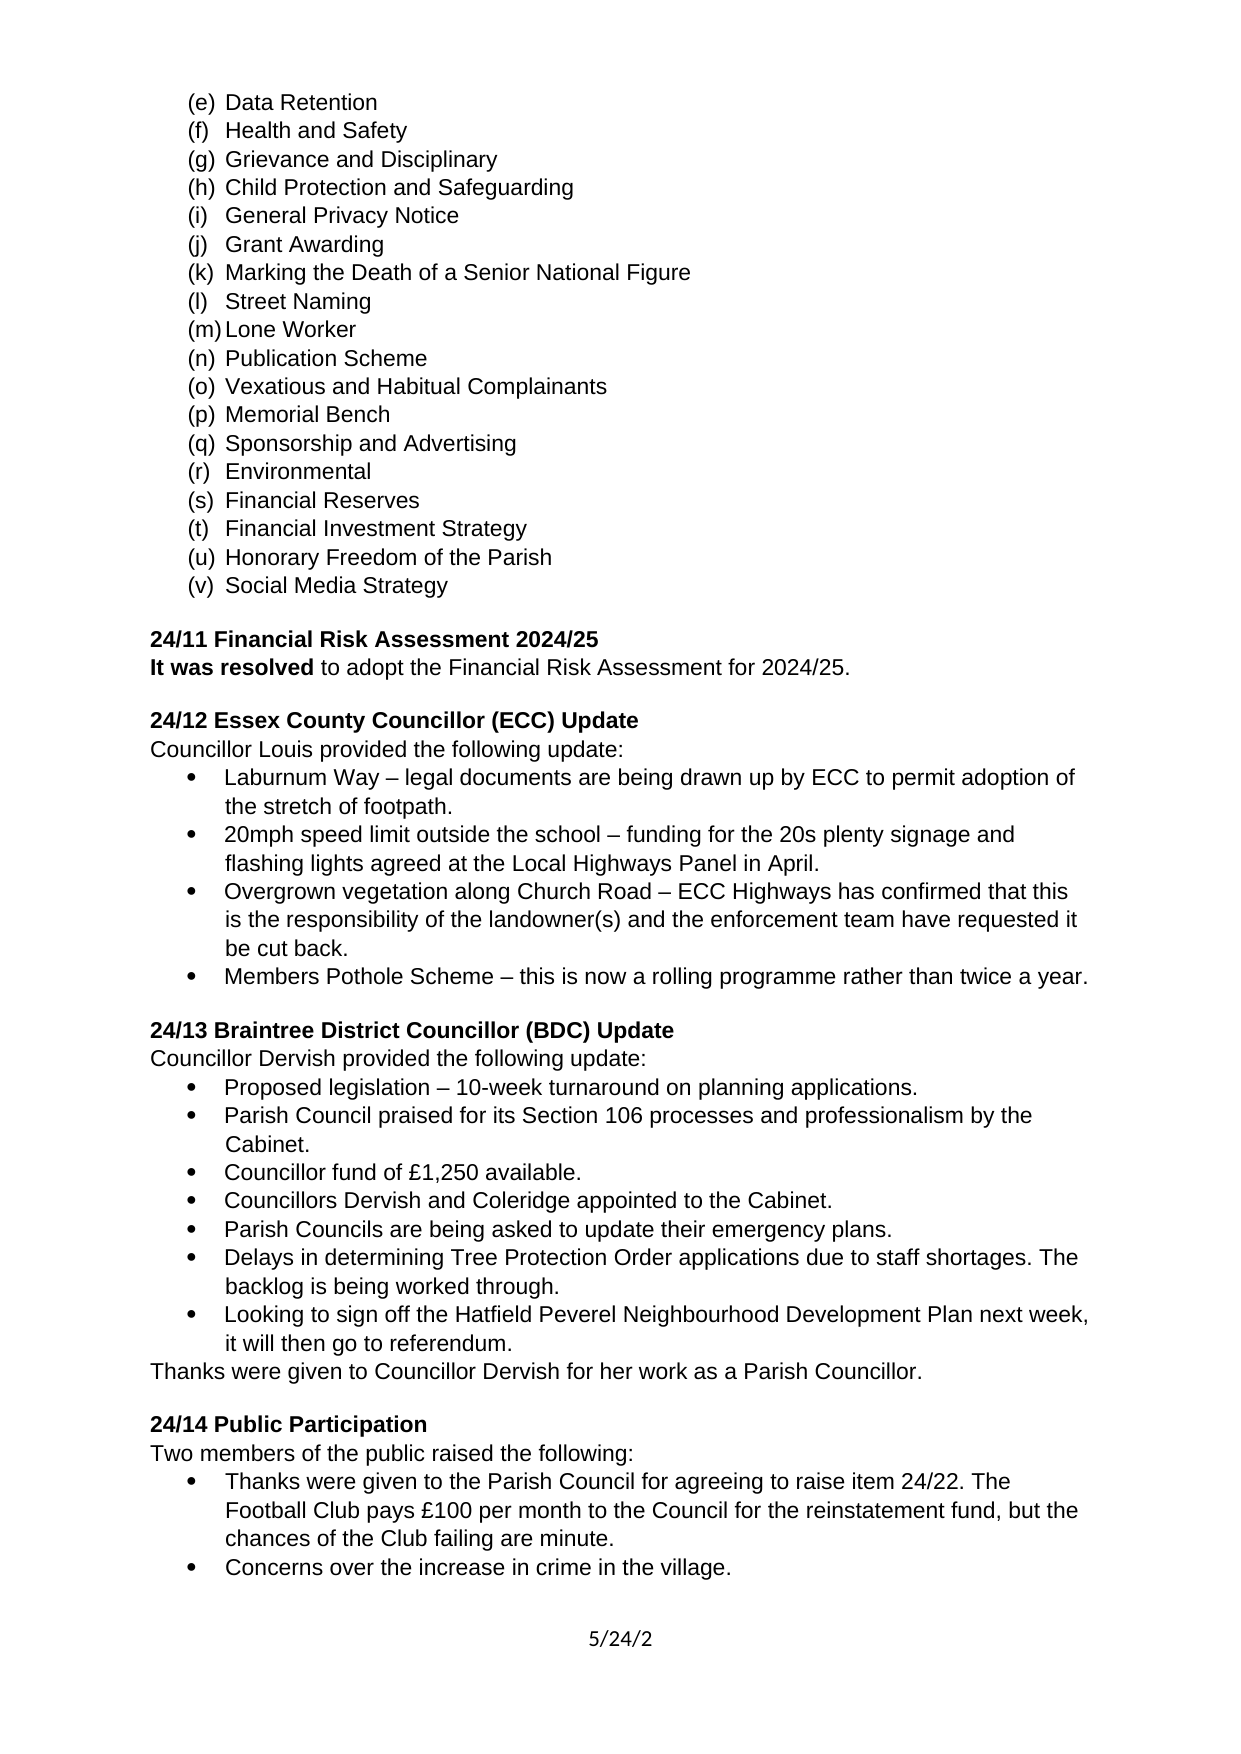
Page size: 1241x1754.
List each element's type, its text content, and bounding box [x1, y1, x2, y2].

subtitle 24/14 Public Participation [150, 1411, 1090, 1438]
subtitle 24/12 Essex County Councillor (ECC) Update [150, 707, 1090, 734]
list Parish Councils are being asked to update their emergency plans. [187, 1216, 1090, 1242]
text It was resolved to adopt the Financial Risk Assessment for 2024/25. [150, 654, 1090, 680]
list Looking to sign off the Hatfield Peverel Neighbourhood Development Plan next week, it will then go to referendum. [187, 1301, 1090, 1356]
text Thanks were given to Councillor Dervish for her work as a Parish Councillor. [150, 1358, 1090, 1384]
list Publication Scheme [187, 344, 1090, 371]
subtitle 24/11 Financial Risk Assessment 2024/25 [150, 626, 1090, 652]
list Overgrown vegetation along Church Road – ECC Highways has confirmed that this is the responsibility of the landowner(s) and the enforcement team have requested it be cut back. [187, 878, 1090, 961]
list Concerns over the increase in crime in the village. [187, 1554, 1090, 1580]
list 20mph speed limit outside the school – funding for the 20s plenty signage and flashing lights agreed at the Local Highways Panel in April. [187, 821, 1090, 876]
list General Privacy Notice [187, 202, 1090, 229]
list Delays in determining Tree Protection Order applications due to staff shortages. The backlog is being worked through. [187, 1244, 1090, 1299]
list Lone Worker [187, 316, 1090, 342]
list Environmental [187, 458, 1090, 485]
subtitle 24/13 Braintree District Councillor (BDC) Update [150, 1017, 1090, 1043]
list Members Pothole Scheme – this is now a rolling programme rather than twice a year. [187, 963, 1090, 990]
list Honorary Freedom of the Parish [187, 544, 1090, 570]
list Financial Reserves [187, 487, 1090, 513]
list Child Protection and Safeguarding [187, 174, 1090, 200]
list Vexatious and Habitual Complainants [187, 373, 1090, 399]
list Data Retention [187, 89, 1090, 115]
list Memorial Bench [187, 401, 1090, 428]
list Street Naming [187, 288, 1090, 314]
list Marking the Death of a Senior National Figure [187, 259, 1090, 286]
text Councillor Dervish provided the following update: [150, 1045, 1090, 1072]
list Grant Awarding [187, 231, 1090, 257]
list Thanks were given to the Parish Council for agreeing to raise item 24/22. The Football Club pays £100 per month to the Council for the reinstatement fund, but the chances of the Club failing are minute. [187, 1468, 1090, 1552]
list Health and Safety [187, 117, 1090, 143]
list Councillor fund of £1,250 available. [187, 1159, 1090, 1185]
list Laburnum Way – legal documents are being drawn up by ECC to permit adoption of the stretch of footpath. [187, 764, 1090, 819]
text Two members of the public raised the following: [150, 1440, 1090, 1466]
list Proposed legislation – 10-week turnaround on planning applications. [187, 1074, 1090, 1100]
list Parish Council praised for its Section 106 processes and professionalism by the Cabinet. [187, 1102, 1090, 1157]
list Social Media Strategy [187, 572, 1090, 598]
list Councillors Dervish and Coleridge appointed to the Cabinet. [187, 1187, 1090, 1214]
list Grievance and Disciplinary [187, 146, 1090, 172]
list Sponsorship and Advertising [187, 430, 1090, 456]
text Councillor Louis provided the following update: [150, 736, 1090, 762]
list Financial Investment Strategy [187, 515, 1090, 542]
